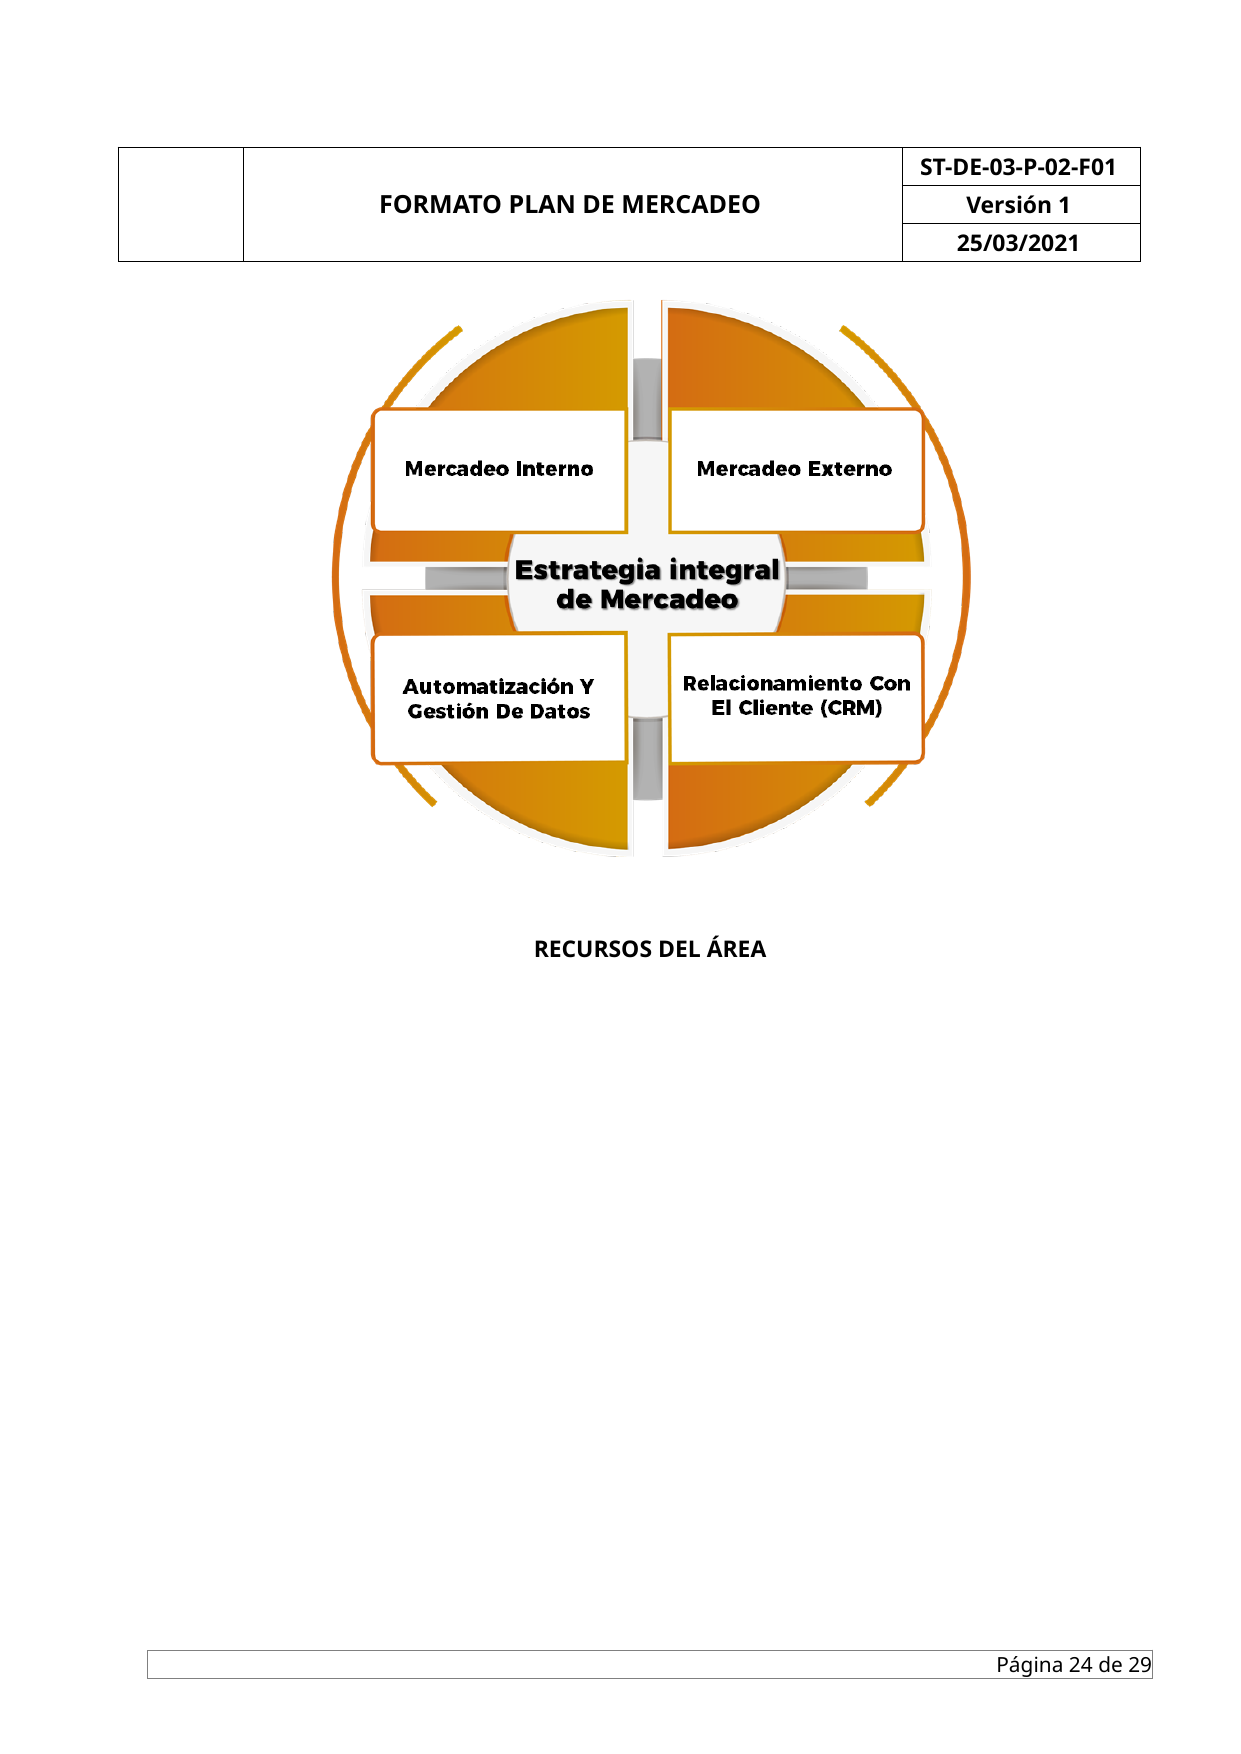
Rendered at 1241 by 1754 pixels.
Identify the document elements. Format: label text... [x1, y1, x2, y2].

picture [315, 290, 985, 870]
text RECURSOS DEL ÁREA [148, 932, 1152, 964]
